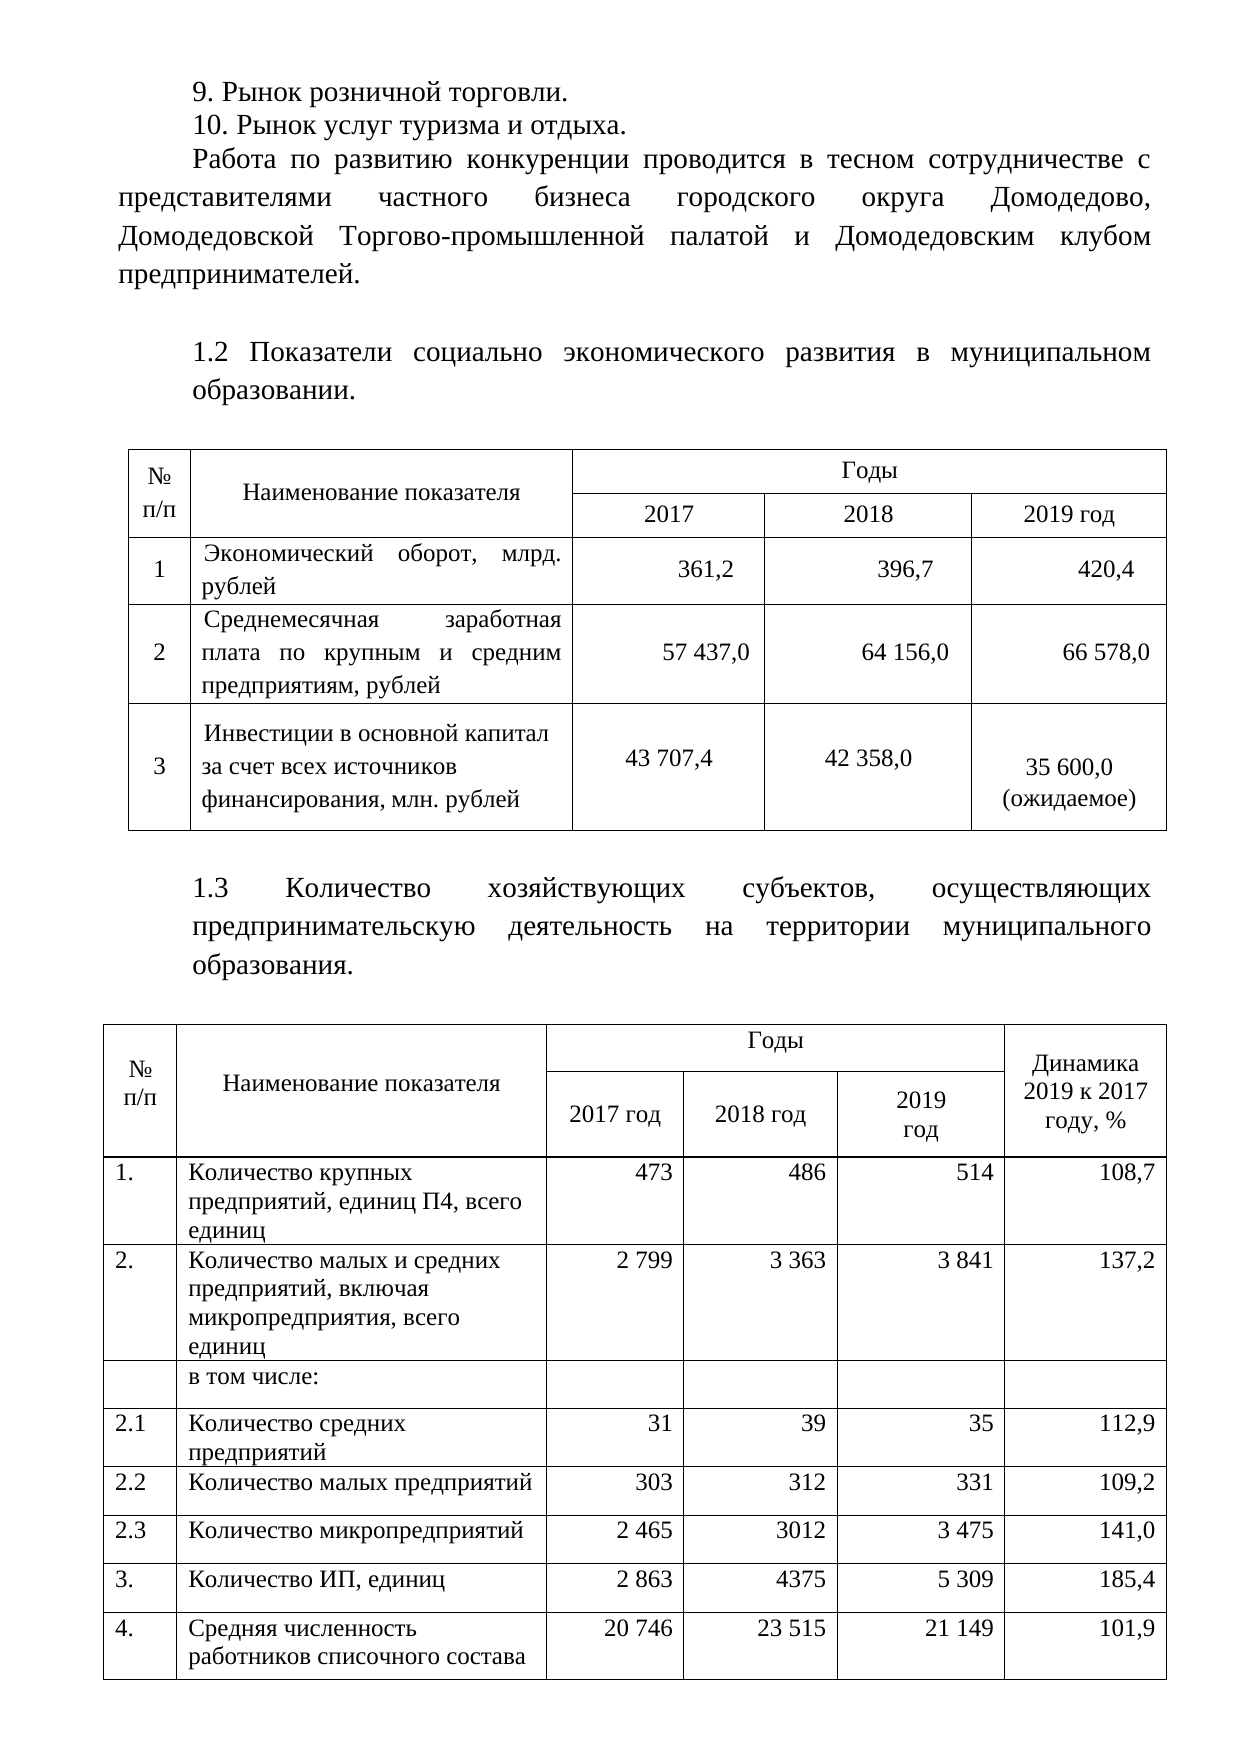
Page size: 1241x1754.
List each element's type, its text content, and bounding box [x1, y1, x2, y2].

table_cell 66 578,0 [972, 605, 1166, 703]
table_cell 3. [104, 1564, 176, 1612]
table_cell Количество средних предприятий [177, 1409, 546, 1466]
table_cell [547, 1361, 683, 1407]
table_cell 185,4 [1005, 1564, 1166, 1612]
table_cell 23 515 [684, 1613, 837, 1679]
table_cell Количество малых и средних предприятий, включая микропредприятия, всего единиц [177, 1245, 546, 1360]
table_cell 101,9 [1005, 1613, 1166, 1679]
table_header Годы [547, 1025, 1004, 1071]
table_cell 137,2 [1005, 1245, 1166, 1360]
table_header Динамика 2019 к 2017 году, % [1005, 1025, 1166, 1156]
list Рынок услуг туризма и отдыха. [118, 107, 1152, 141]
table_cell 396,7 [765, 538, 971, 603]
table_cell 4375 [684, 1564, 837, 1612]
table_cell 57 437,0 [573, 605, 764, 703]
table_cell 2.1 [104, 1409, 176, 1466]
table_cell Количество ИП, единиц [177, 1564, 546, 1612]
table_cell Количество крупных предприятий, единиц П4, всего единиц [177, 1158, 546, 1244]
table_cell 5 309 [838, 1564, 1004, 1612]
table_cell [684, 1361, 837, 1407]
table_cell 2 465 [547, 1516, 683, 1563]
text Работа по развитию конкуренции проводится в тесном сотрудничестве с представителями частного бизнеса городского округа Домодедово, Домодедовской Торгово-промышленной палатой и Домодедовским клубом предпринимателей. [118, 141, 1152, 290]
table_cell 514 [838, 1158, 1004, 1244]
table_cell 3 [129, 704, 190, 830]
table_cell 21 149 [838, 1613, 1004, 1679]
table_header Наименование показателя [177, 1025, 546, 1156]
table_cell 43 707,4 [573, 704, 764, 830]
table_cell 112,9 [1005, 1409, 1166, 1466]
table_cell 303 [547, 1467, 683, 1514]
table_cell 2 863 [547, 1564, 683, 1612]
table_cell 1 [129, 538, 190, 603]
table_cell 141,0 [1005, 1516, 1166, 1563]
table_cell 64 156,0 [765, 605, 971, 703]
table_cell Экономический оборот, млрд. рублей [191, 538, 572, 603]
table_cell 312 [684, 1467, 837, 1514]
table_cell 2019 год [838, 1072, 1004, 1156]
table_cell 108,7 [1005, 1158, 1166, 1244]
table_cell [177, 1613, 546, 1679]
table_cell Количество микропредприятий [177, 1516, 546, 1563]
table_header № п/п [129, 450, 190, 537]
table_cell 331 [838, 1467, 1004, 1514]
table_cell 1. [104, 1158, 176, 1244]
table_cell 2018 год [684, 1072, 837, 1156]
table_cell Среднемесячная заработная плата по крупным и средним предприятиям, рублей [191, 605, 572, 703]
table_cell 2 799 [547, 1245, 683, 1360]
table_cell 2019 год [972, 494, 1166, 537]
table_cell 109,2 [1005, 1467, 1166, 1514]
table_cell 2 [129, 605, 190, 703]
table_cell 3012 [684, 1516, 837, 1563]
table_cell 31 [547, 1409, 683, 1466]
table_cell 42 358,0 [765, 704, 971, 830]
table_header Годы [573, 450, 1166, 493]
table_cell 3 363 [684, 1245, 837, 1360]
table_cell [838, 1361, 1004, 1407]
table_cell 361,2 [573, 538, 764, 603]
table_cell 2. [104, 1245, 176, 1360]
table_cell 473 [547, 1158, 683, 1244]
table_header № п/п [104, 1025, 176, 1156]
table_cell [104, 1361, 176, 1407]
table_cell Количество малых предприятий [177, 1467, 546, 1514]
table_cell 2018 [765, 494, 971, 537]
table_cell 486 [684, 1158, 837, 1244]
list Рынок розничной торговли. [118, 74, 1152, 107]
table_cell 420,4 [972, 538, 1166, 603]
table_header Наименование показателя [191, 450, 572, 537]
table_cell 2.2 [104, 1467, 176, 1514]
table_cell Инвестиции в основной капитал за счет всех источников финансирования, млн. рублей [191, 704, 572, 830]
table_cell 20 746 [547, 1613, 683, 1679]
table_cell 39 [684, 1409, 837, 1466]
table_cell 4. [104, 1613, 176, 1679]
table_cell 2017 год [547, 1072, 683, 1156]
table_cell 3 475 [838, 1516, 1004, 1563]
text 1.2 Показатели социально экономического развития в муниципальном образовании. [192, 334, 1152, 406]
table_cell 35 600,0 (ожидаемое) [972, 704, 1166, 830]
table_cell 2017 [573, 494, 764, 537]
text 1.3 Количество хозяйствующих субъектов, осуществляющих предпринимательскую деятельность на территории муниципального образования. [192, 870, 1152, 981]
table_cell в том числе: [177, 1361, 546, 1407]
table_cell 3 841 [838, 1245, 1004, 1360]
table_cell 2.3 [104, 1516, 176, 1563]
table_cell [1005, 1361, 1166, 1407]
table_cell 35 [838, 1409, 1004, 1466]
